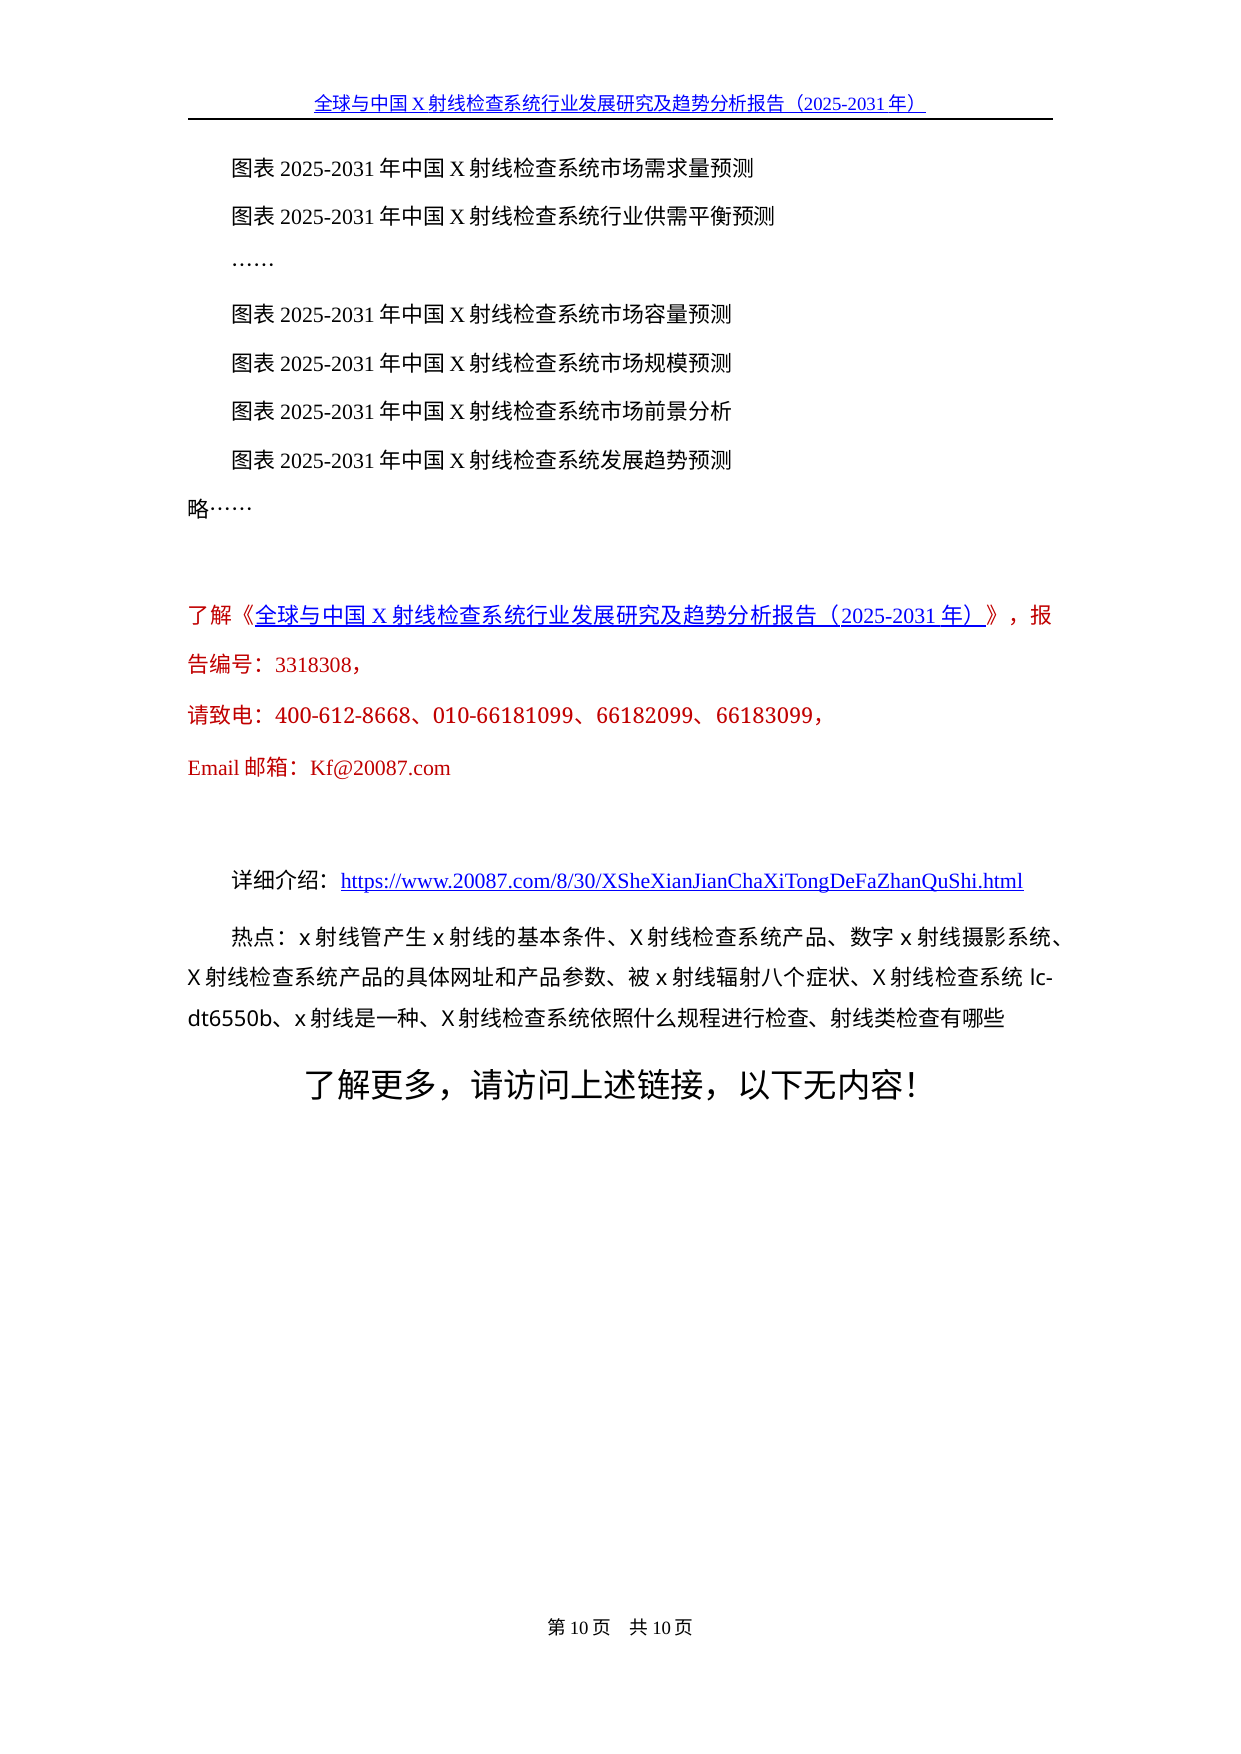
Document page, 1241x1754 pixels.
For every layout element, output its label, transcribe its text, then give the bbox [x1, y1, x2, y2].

title 了解更多，请访问上述链接，以下无内容！ [187, 1051, 1053, 1116]
text 请致电：400-612-8668、010-66181099、66182099、66183099， [187, 698, 1053, 731]
text Email邮箱：Kf@20087.com [187, 750, 1053, 782]
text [187, 150, 1053, 524]
text 了解《全球与中国X射线检查系统行业发展研究及趋势分析报告（2025-2031年）》，报告编号：3318308， [187, 598, 1053, 679]
text 热点：x射线管产生x射线的基本条件、X射线检查系统产品、数字x射线摄影系统、X射线检查系统产品的具体网址和产品参数、被x射线辐射八个症状、X射线检查系统 lc-dt6550b、x射线是一种、X射线检查系统依照什么规程进行检查、射线类检查有哪些 [187, 919, 1053, 1033]
text 详细介绍：https://www.20087.com/8/30/XSheXianJianChaXiTongDeFaZhanQuShi.html [187, 863, 1053, 895]
